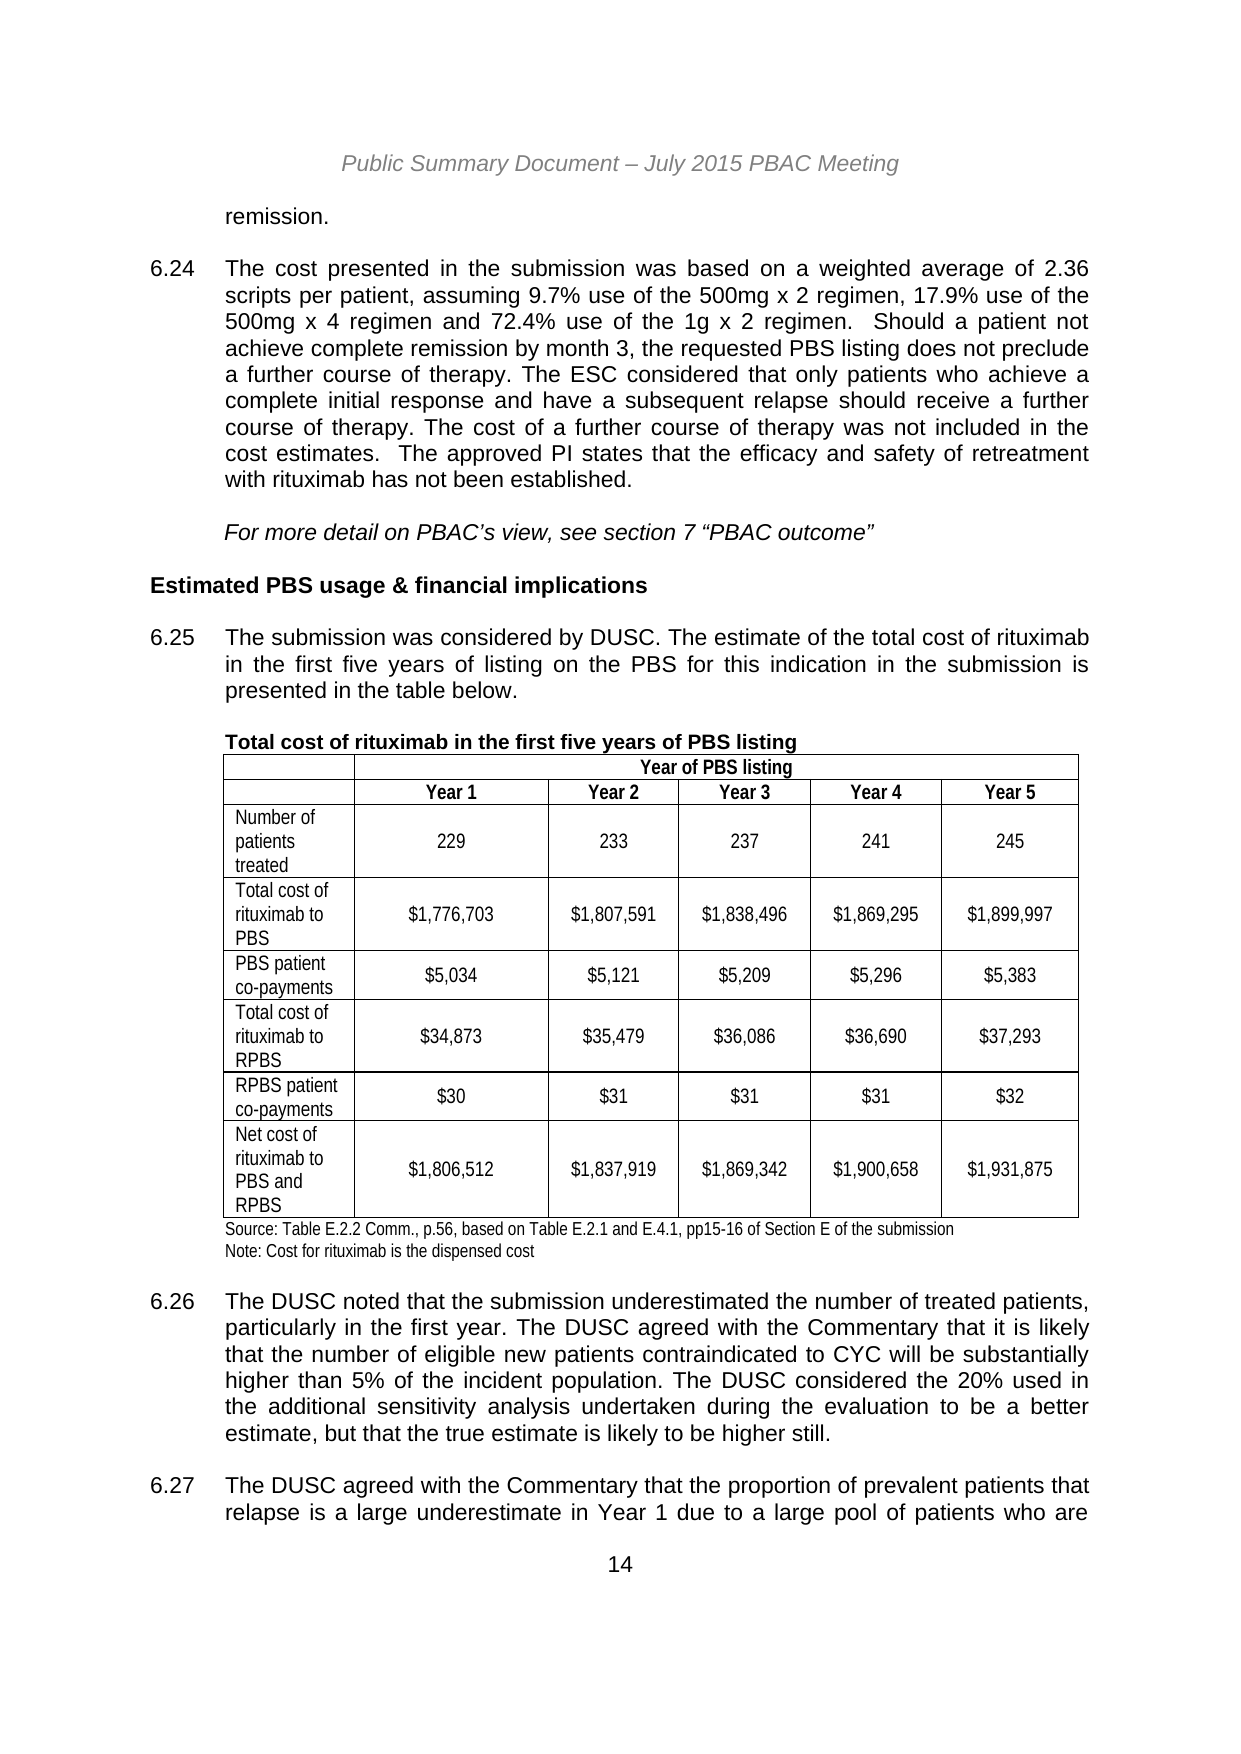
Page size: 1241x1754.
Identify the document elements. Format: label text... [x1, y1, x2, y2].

table_cell $1,931,875 [942, 1121, 1078, 1217]
table_cell RPBS patient co-payments [224, 1073, 354, 1120]
text Source: Table E.2.2 Comm., p.56, based on Table E.2.1 and E.4.1, pp15-16 of Section E of the submission [150, 1218, 1090, 1240]
table_cell $5,383 [942, 951, 1078, 998]
table_cell $5,296 [811, 951, 941, 998]
table_cell $37,293 [942, 1000, 1078, 1071]
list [150, 1472, 1090, 1525]
table_cell $1,807,591 [549, 878, 678, 949]
table_cell $32 [942, 1073, 1078, 1120]
table_cell Number of patients treated [224, 805, 354, 877]
table_cell Year 1 [355, 780, 548, 804]
table_cell Year 3 [679, 780, 810, 804]
text Total cost of rituximab in the first five years of PBS listing [150, 730, 1090, 754]
table_cell $31 [679, 1073, 810, 1120]
list The cost presented in the submission was based on a weighted average of 2.36 scripts per patient, assuming 9.7% use of the 500mg x 2 regimen, 17.9% use of the 500mg x 4 regimen and 72.4% use of the 1g x 2 regimen. Should a patient not achieve complete remission by month 3, the requested PBS listing does not preclude a further course of therapy. The ESC considered that only patients who achieve a complete initial response and have a subsequent relapse should receive a further course of therapy. The cost of a further course of therapy was not included in the cost estimates. The approved PI states that the efficacy and safety of retreatment with rituximab has not been established. [150, 255, 1090, 493]
table_cell Year 4 [811, 780, 941, 804]
list The DUSC noted that the submission underestimated the number of treated patients, particularly in the first year. The DUSC agreed with the Commentary that it is likely that the number of eligible new patients contraindicated to CYC will be substantially higher than 5% of the incident population. The DUSC considered the 20% used in the additional sensitivity analysis undertaken during the evaluation to be a better estimate, but that the true estimate is likely to be higher still. [150, 1288, 1090, 1446]
table_header Year of PBS listing [355, 755, 1078, 779]
table_cell $35,479 [549, 1000, 678, 1071]
table_cell $1,838,496 [679, 878, 810, 949]
table_cell $36,086 [679, 1000, 810, 1071]
table_cell 241 [811, 805, 941, 877]
table_cell Net cost of rituximab to PBS and RPBS [224, 1121, 354, 1217]
table_cell $1,837,919 [549, 1121, 678, 1217]
table_cell $1,869,342 [679, 1121, 810, 1217]
table_cell PBS patient co-payments [224, 951, 354, 998]
table_cell Year 2 [549, 780, 678, 804]
table_cell 233 [549, 805, 678, 877]
table_cell $5,209 [679, 951, 810, 998]
table_cell $36,690 [811, 1000, 941, 1071]
table_cell $5,034 [355, 951, 548, 998]
table_cell $1,869,295 [811, 878, 941, 949]
text Note: Cost for rituximab is the dispensed cost [150, 1240, 1090, 1261]
table_cell $1,900,658 [811, 1121, 941, 1217]
table_cell 229 [355, 805, 548, 877]
table_cell $5,121 [549, 951, 678, 998]
table_cell Total cost of rituximab to RPBS [224, 1000, 354, 1071]
table_cell $1,806,512 [355, 1121, 548, 1217]
table_cell $31 [811, 1073, 941, 1120]
table_header [224, 755, 354, 779]
table_cell $1,776,703 [355, 878, 548, 949]
table_cell $34,873 [355, 1000, 548, 1071]
list For more detail on PBAC’s view, see section 7 “PBAC outcome” [224, 519, 1090, 545]
table_cell $1,899,997 [942, 878, 1078, 949]
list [150, 203, 1090, 229]
subtitle Estimated PBS usage & financial implications [150, 572, 1090, 598]
table_cell 245 [942, 805, 1078, 877]
table_cell Year 5 [942, 780, 1078, 804]
table_cell $31 [549, 1073, 678, 1120]
table_cell 237 [679, 805, 810, 877]
list The submission was considered by DUSC. The estimate of the total cost of rituximab in the first five years of listing on the PBS for this indication in the submission is presented in the table below. [150, 624, 1090, 703]
table_cell [224, 780, 354, 804]
table_cell Total cost of rituximab to PBS [224, 878, 354, 949]
table_cell $30 [355, 1073, 548, 1120]
